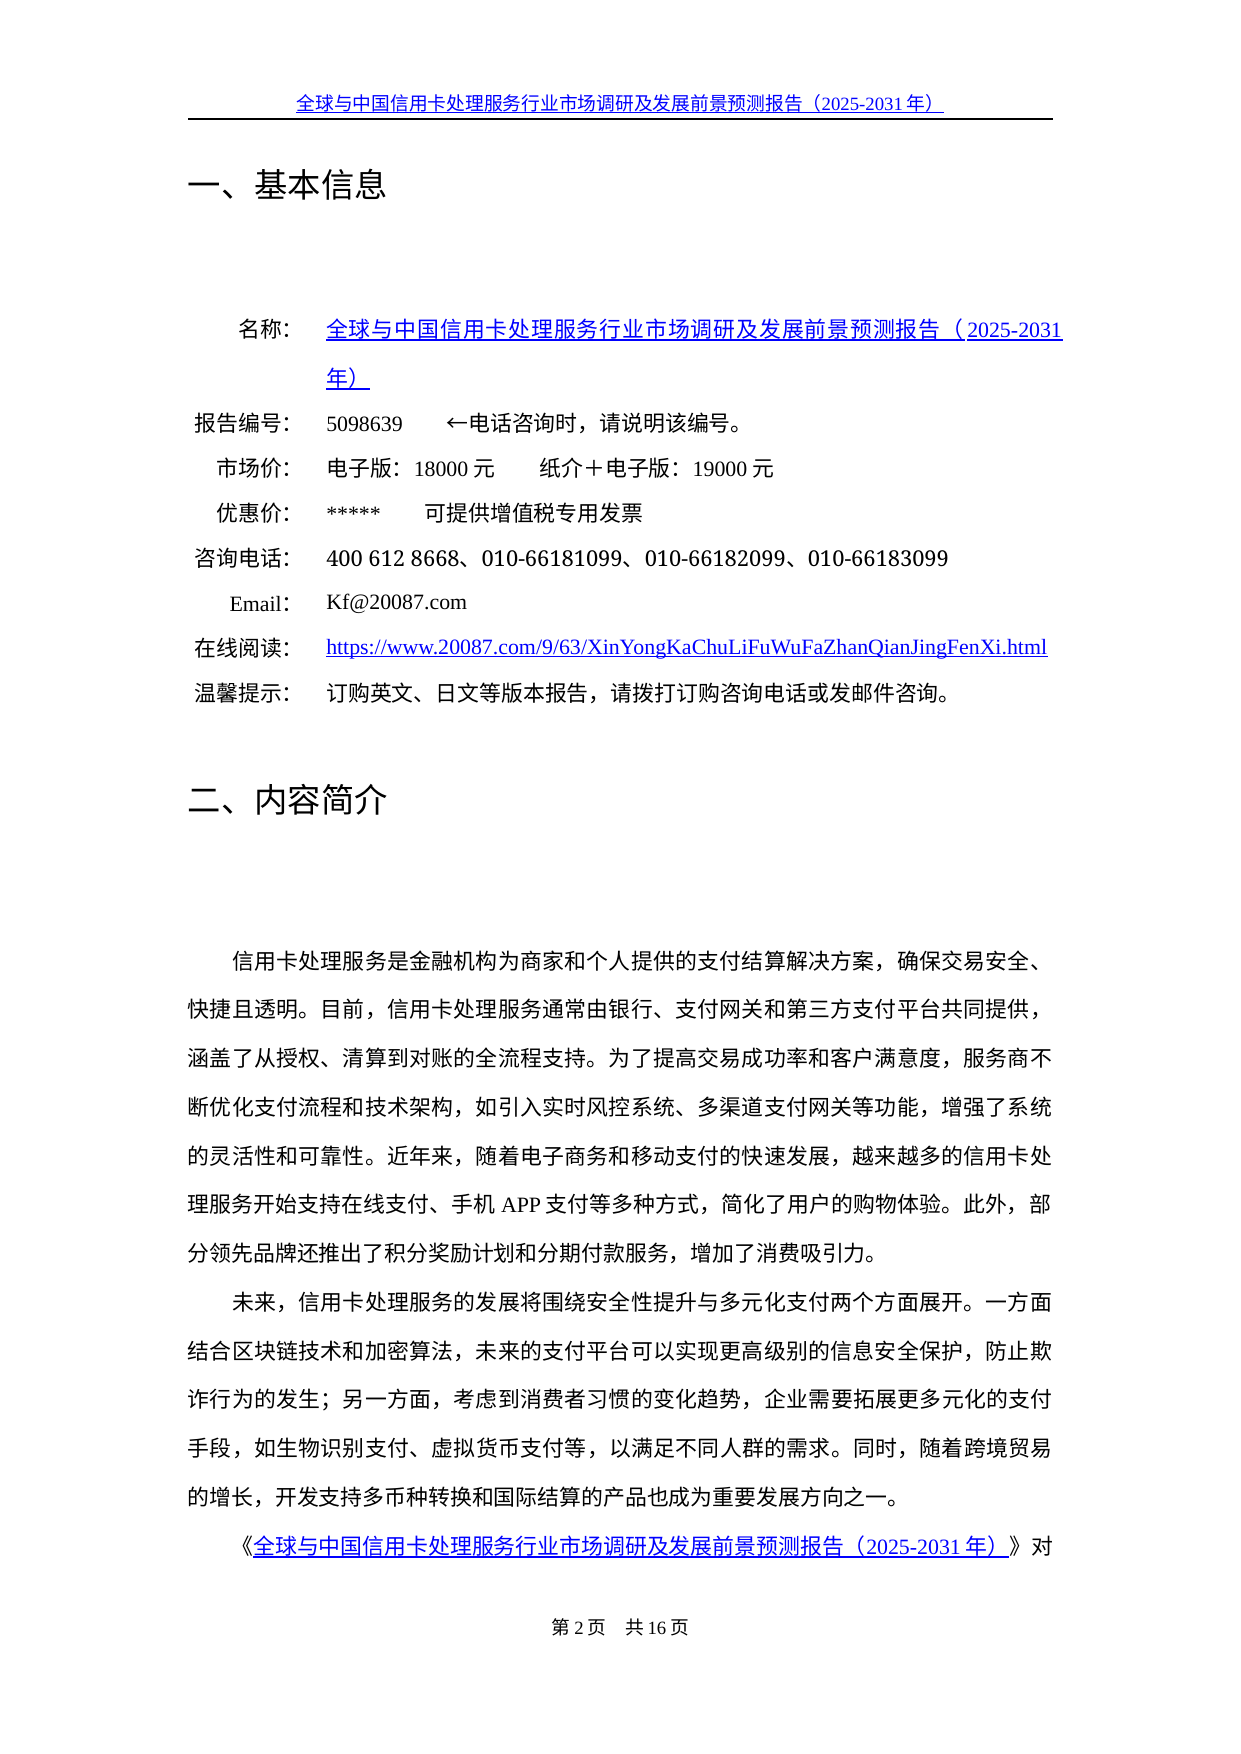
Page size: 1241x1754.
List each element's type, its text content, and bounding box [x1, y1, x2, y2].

table_cell ***** 可提供增值税专用发票 [315, 495, 1073, 540]
table_cell 市场价： [167, 450, 315, 495]
table_cell 订购英文、日文等版本报告，请拨打订购咨询电话或发邮件咨询。 [315, 675, 1073, 720]
title 一、基本信息 [187, 150, 1053, 215]
table_cell 报告编号： [167, 405, 315, 450]
table_cell 优惠价： [167, 495, 315, 540]
table_cell 电子版：18000 元 纸介＋电子版：19000 元 [315, 450, 1073, 495]
table_header 全球与中国信用卡处理服务行业市场调研及发展前景预测报告（2025-2031年） [315, 312, 1073, 405]
table_cell 5098639 ←电话咨询时，请说明该编号。 [315, 405, 1073, 450]
table_cell Email： [167, 585, 315, 630]
title 二、内容简介 [187, 766, 1053, 831]
table_cell 在线阅读： [167, 630, 315, 675]
table_cell 咨询电话： [167, 540, 315, 585]
table_cell Kf@20087.com [315, 585, 1073, 630]
table_header 名称： [167, 312, 315, 405]
table_cell 温馨提示： [167, 675, 315, 720]
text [187, 943, 1053, 1561]
table_cell 400 612 8668、010-66181099、010-66182099、010-66183099 [315, 540, 1073, 585]
table_cell [315, 630, 1073, 675]
